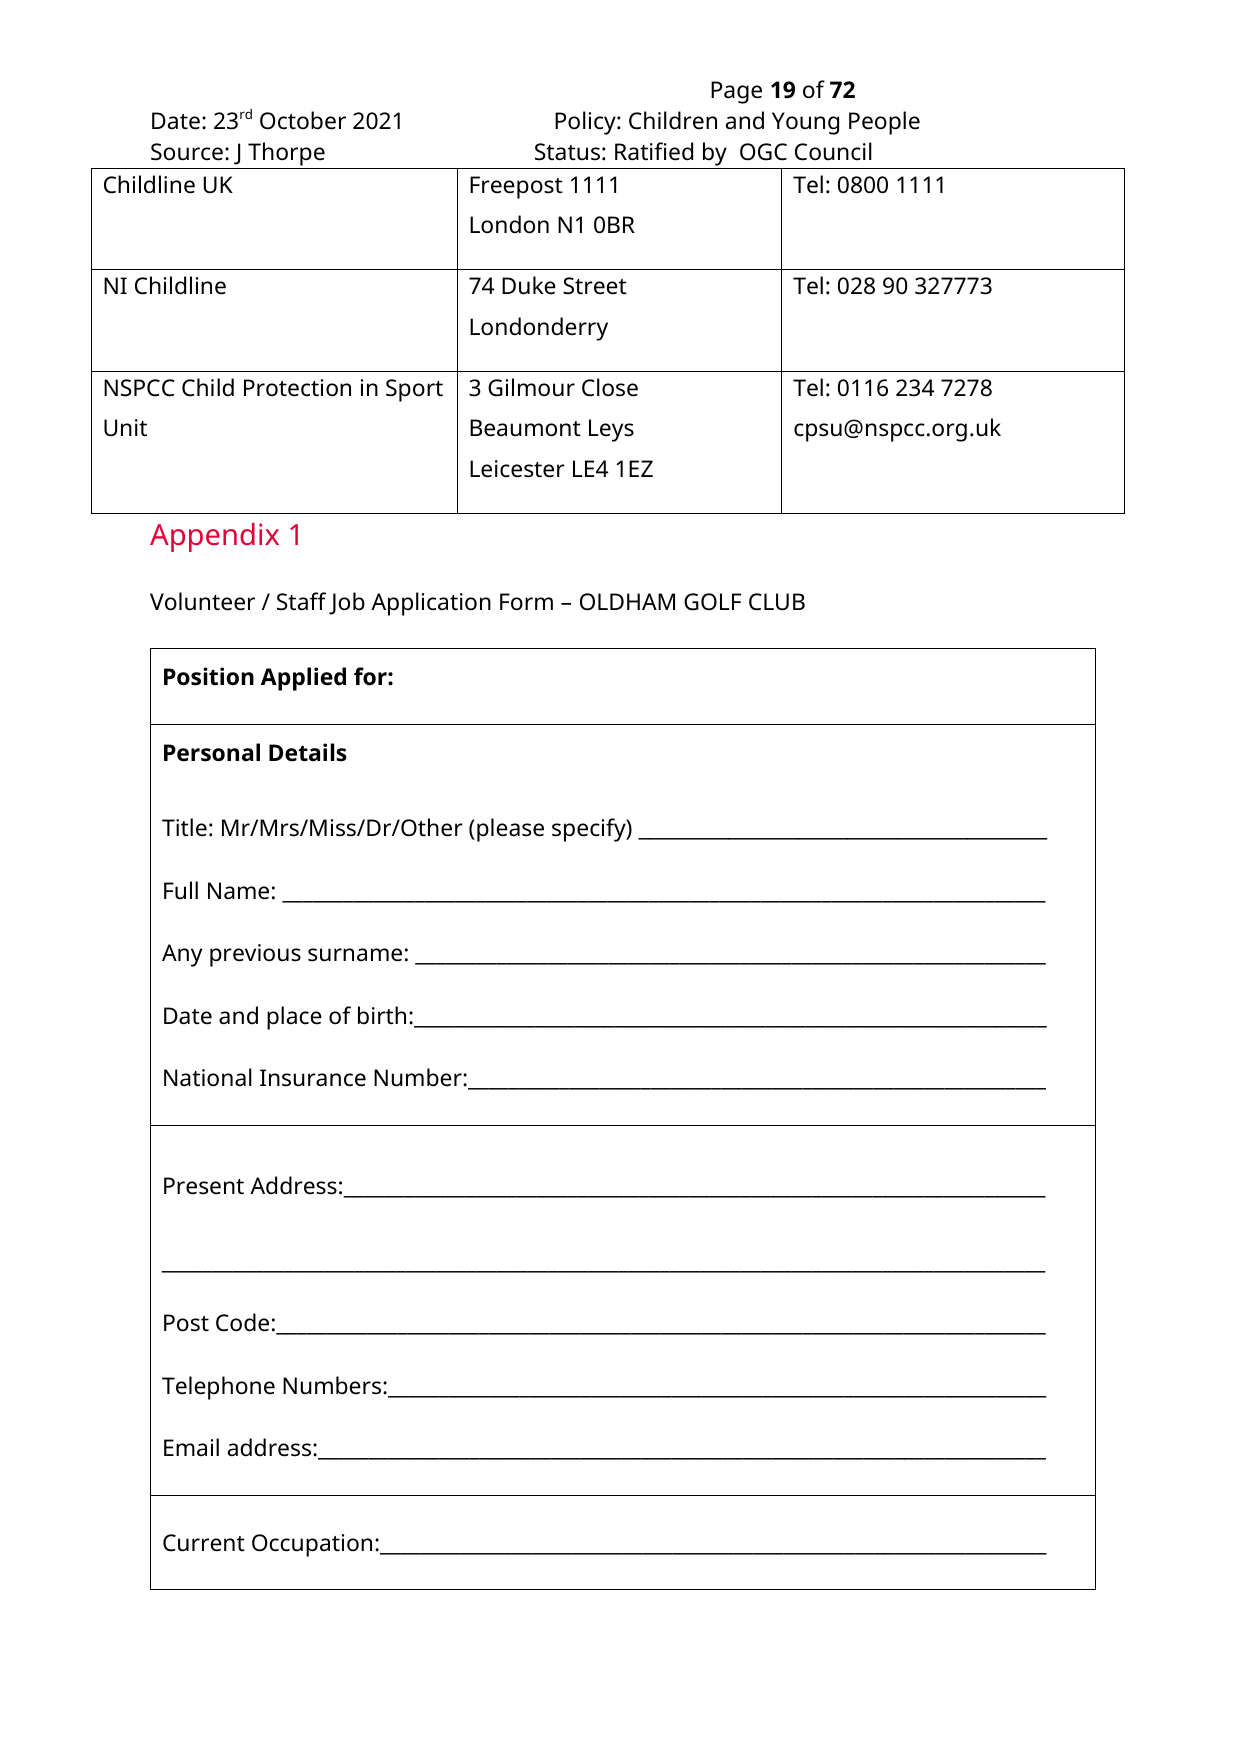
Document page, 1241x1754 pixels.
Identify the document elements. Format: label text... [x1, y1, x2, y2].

table_cell Tel: 028 90 327773 [782, 270, 1124, 371]
table_header Position Applied for: [151, 649, 1095, 724]
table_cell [151, 1496, 1095, 1589]
table_cell Tel: 0800 1111 [782, 169, 1124, 269]
subtitle Appendix 1 [150, 514, 1090, 553]
table_cell Childline UK [92, 169, 457, 269]
table_cell 74 Duke Street Londonderry [458, 270, 781, 371]
table_cell Present Address: Post Code: Telephone Numbers: Email address: [151, 1126, 1095, 1494]
table_cell NSPCC Child Protection in Sport Unit [92, 372, 457, 513]
table_cell 3 Gilmour Close Beaumont Leys Leicester LE4 1EZ [458, 372, 781, 513]
text Volunteer / Staff Job Application Form – OLDHAM GOLF CLUB [150, 586, 1090, 617]
table_cell Tel: 0116 234 7278 cpsu@nspcc.org.uk [782, 372, 1124, 513]
table_cell Personal Details Title: Mr/Mrs/Miss/Dr/Other (please specify) Full Name: Any previous surname: Date and place of birth: National Insurance Number: [151, 725, 1095, 1125]
table_cell Freepost 1111 London N1 0BR [458, 169, 781, 269]
table_cell NI Childline [92, 270, 457, 371]
